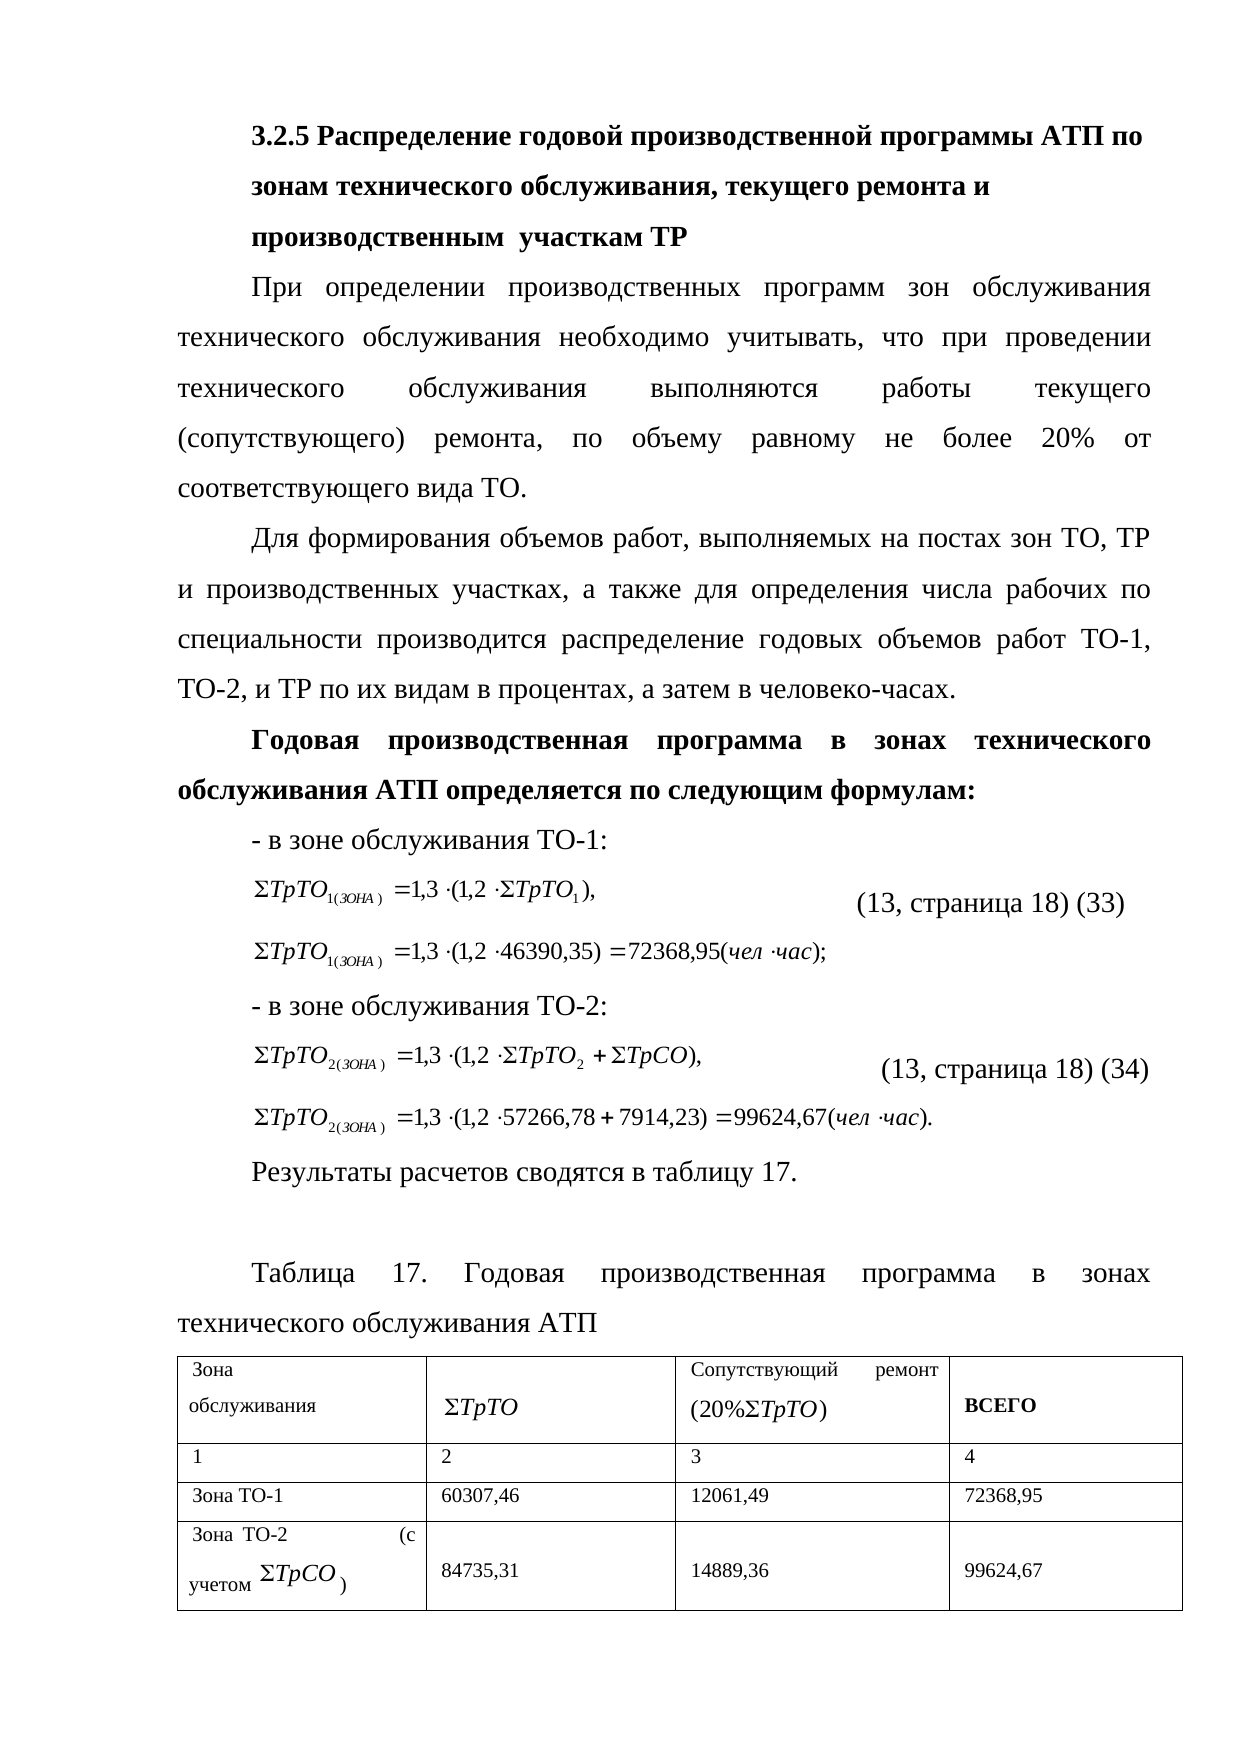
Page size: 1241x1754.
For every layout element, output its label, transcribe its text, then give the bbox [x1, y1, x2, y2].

text Для формирования объемов работ, выполняемых на постах зон ТО, ТР и производственных участках, а также для определения числа рабочих по специальности производится распределение годовых объемов работ ТО-1, ТО-2, и ТР по их видам в процентах, а затем в человеко-часах. [177, 521, 1152, 705]
table_cell 1 [178, 1444, 426, 1482]
table_cell 2 [427, 1444, 675, 1482]
text - в зоне обслуживания ТО-1: [177, 822, 1152, 856]
text (13, страница 18) (34) [177, 1039, 1152, 1084]
table_cell 72368,95 [950, 1483, 1182, 1521]
table_header Сопутствующий ремонт [676, 1357, 949, 1442]
table_cell 12061,49 [676, 1483, 949, 1521]
table_cell Зона ТО-2 (с учетом ) [178, 1522, 426, 1610]
table_cell 14889,36 [676, 1522, 949, 1610]
text производственным участкам ТР [177, 219, 1152, 252]
text При определении производственных программ зон обслуживания технического обслуживания необходимо учитывать, что при проведении технического обслуживания выполняются работы текущего (сопутствующего) ремонта, по объему равному не более 20% от соответствующего вида ТО. [177, 269, 1152, 504]
table_cell 4 [950, 1444, 1182, 1482]
table_header ВСЕГО [950, 1357, 1182, 1442]
table_cell 60307,46 [427, 1483, 675, 1521]
text (13, страница 18) (33) [177, 873, 1152, 918]
table_header [427, 1357, 675, 1442]
table_cell Зона ТО-1 [178, 1483, 426, 1521]
text Результаты расчетов сводятся в таблицу 17. [177, 1154, 1152, 1188]
text - в зоне обслуживания ТО-2: [177, 988, 1152, 1022]
text зонам технического обслуживания, текущего ремонта и [177, 168, 1152, 202]
text Годовая производственная программа в зонах технического обслуживания АТП определяется по следующим формулам: [177, 722, 1152, 806]
table_cell 99624,67 [950, 1522, 1182, 1610]
table_cell 3 [676, 1444, 949, 1482]
text Таблица 17. Годовая производственная программа в зонах технического обслуживания АТП [177, 1255, 1152, 1339]
table_header Зона обслуживания [178, 1357, 426, 1442]
text 3.2.5 Распределение годовой производственной программы АТП по [177, 118, 1152, 152]
table_cell 84735,31 [427, 1522, 675, 1610]
